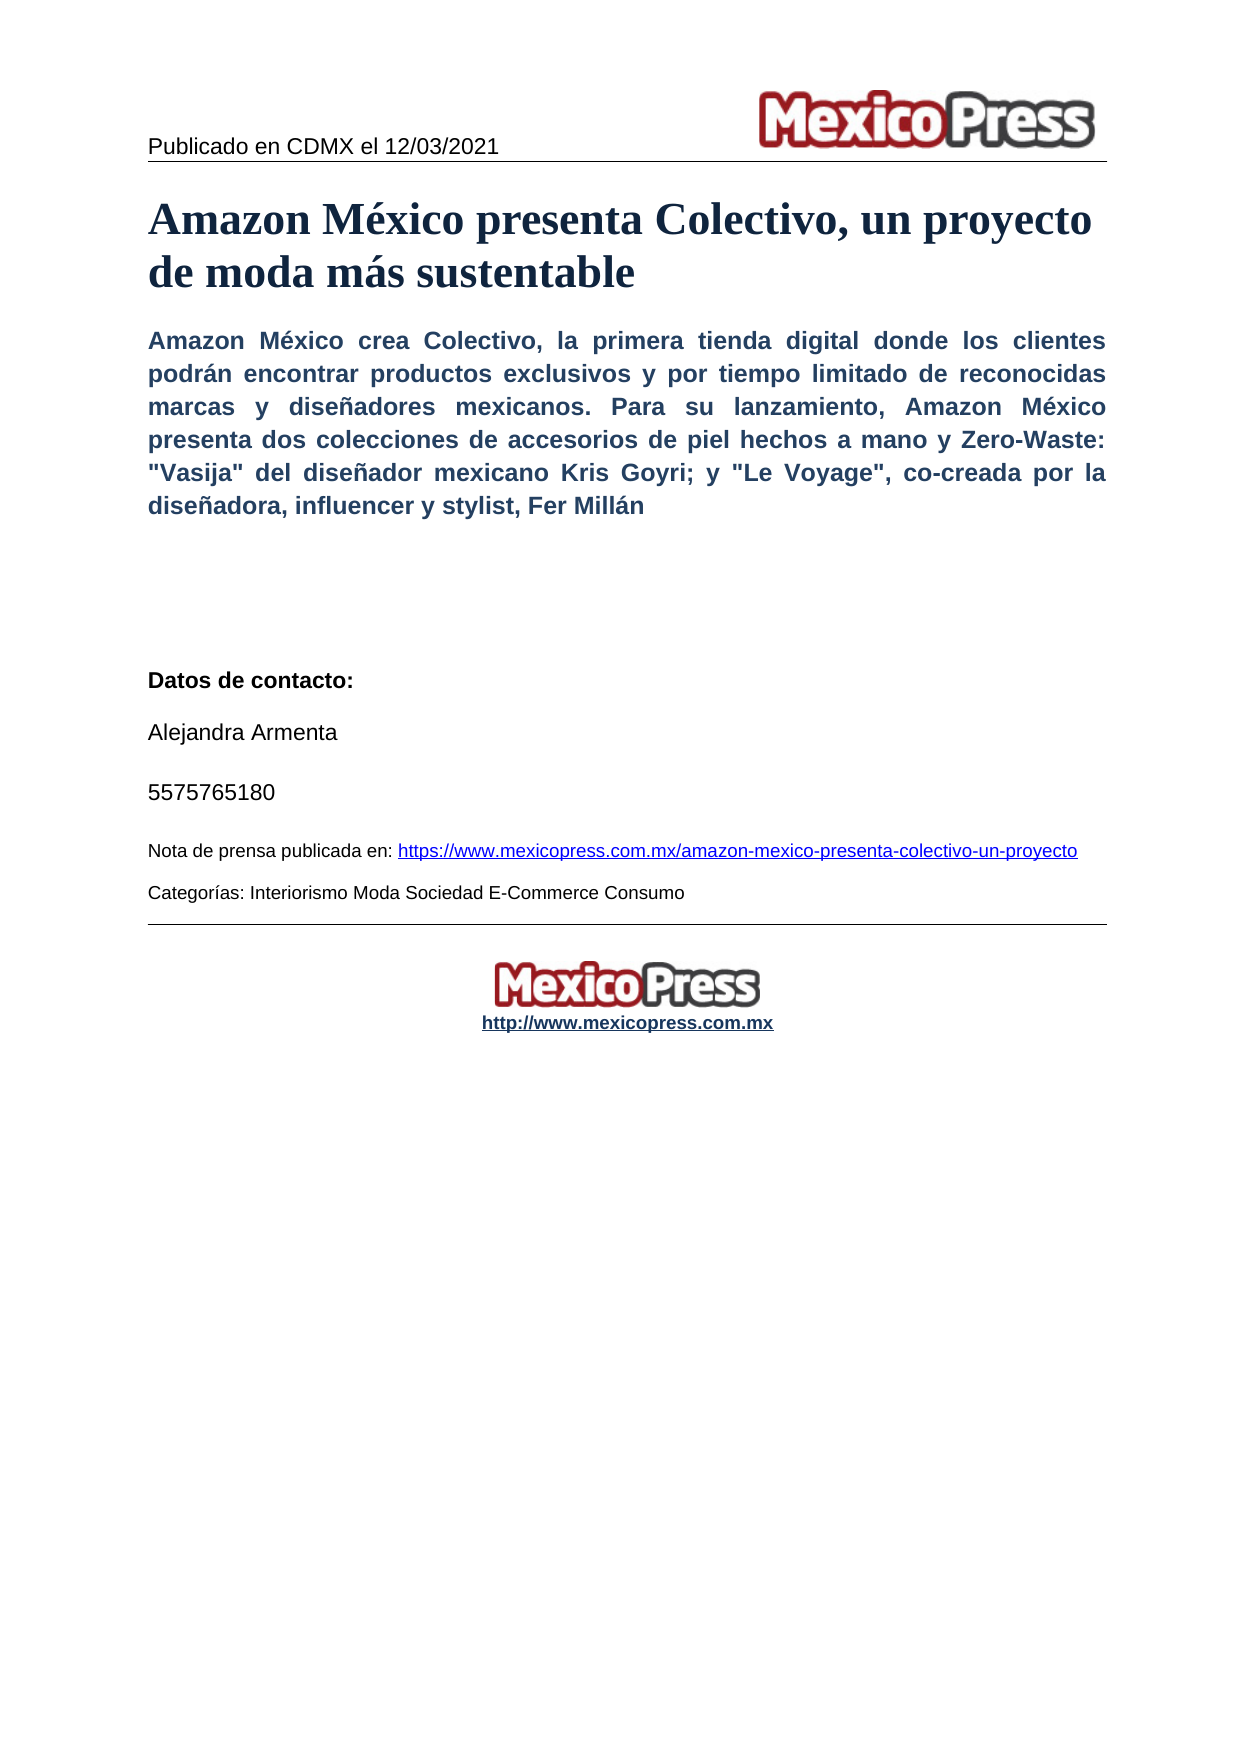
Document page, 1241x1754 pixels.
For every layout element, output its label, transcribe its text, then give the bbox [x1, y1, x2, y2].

text Datos de contacto: [148, 667, 1107, 694]
picture [494, 961, 760, 1008]
text Alejandra Armenta [148, 718, 1063, 745]
text Publicado en CDMX el 12/03/2021 [148, 133, 1107, 161]
text http://www.mexicopress.com.mx [148, 1012, 1107, 1033]
text 5575765180 [148, 779, 1063, 805]
subtitle Amazon México crea Colectivo, la primera tienda digital donde los clientes podrán encontrar productos exclusivos y por tiempo limitado de reconocidas marcas y diseñadores mexicanos. Para su lanzamiento, Amazon México presenta dos colecciones de accesorios de piel hechos a mano y Zero-Waste: "Vasija" del diseñador mexicano Kris Goyri; y "Le Voyage", co-creada por la diseñadora, influencer y stylist, Fer Millán [148, 326, 1107, 520]
picture [759, 90, 1096, 133]
text Nota de prensa publicada en: https://www.mexicopress.com.mx/amazon-mexico-presenta-colectivo-un-proyecto [148, 839, 1107, 861]
subtitle Amazon México presenta Colectivo, un proyecto de moda más sustentable [148, 192, 1107, 297]
text Categorías: Interiorismo Moda Sociedad E-Commerce Consumo [148, 882, 1107, 903]
